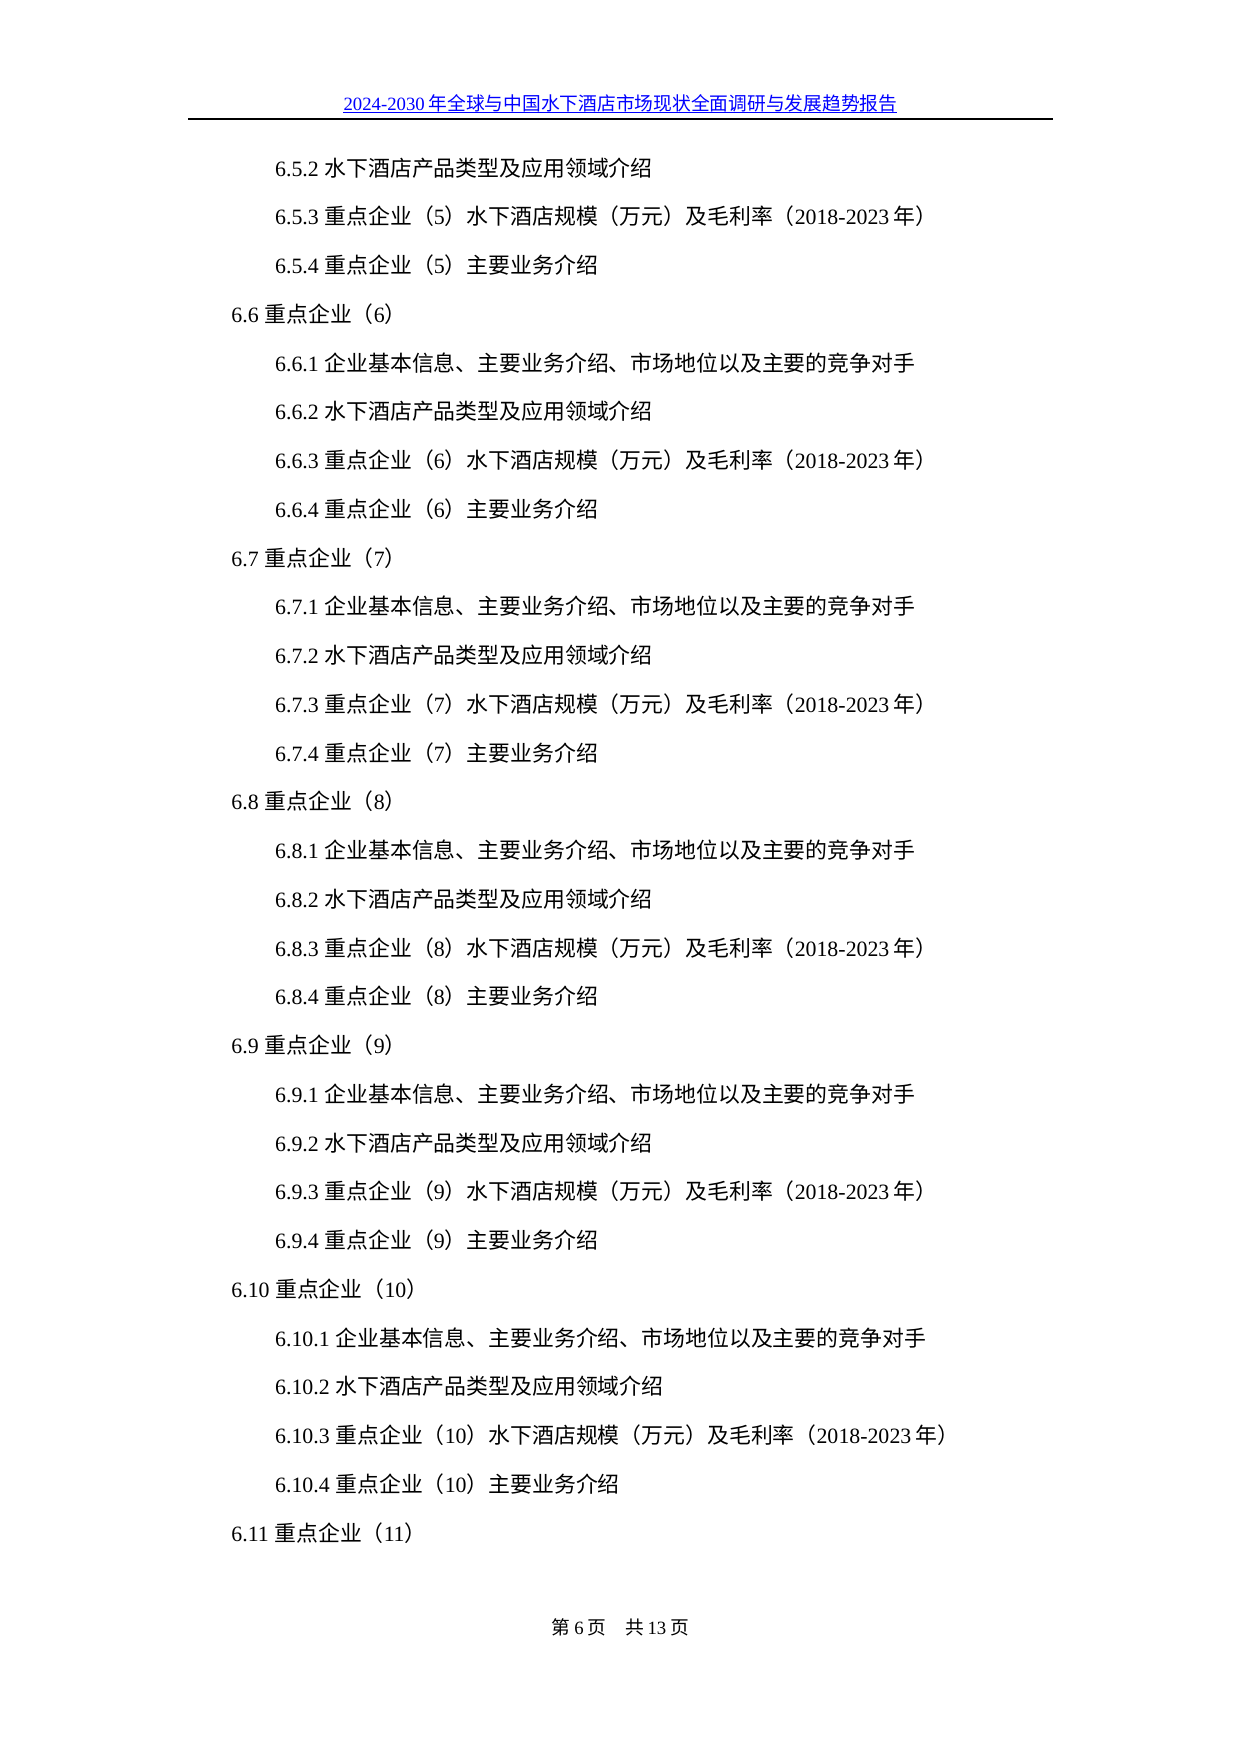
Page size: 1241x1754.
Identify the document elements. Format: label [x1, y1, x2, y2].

text [187, 150, 1053, 1548]
